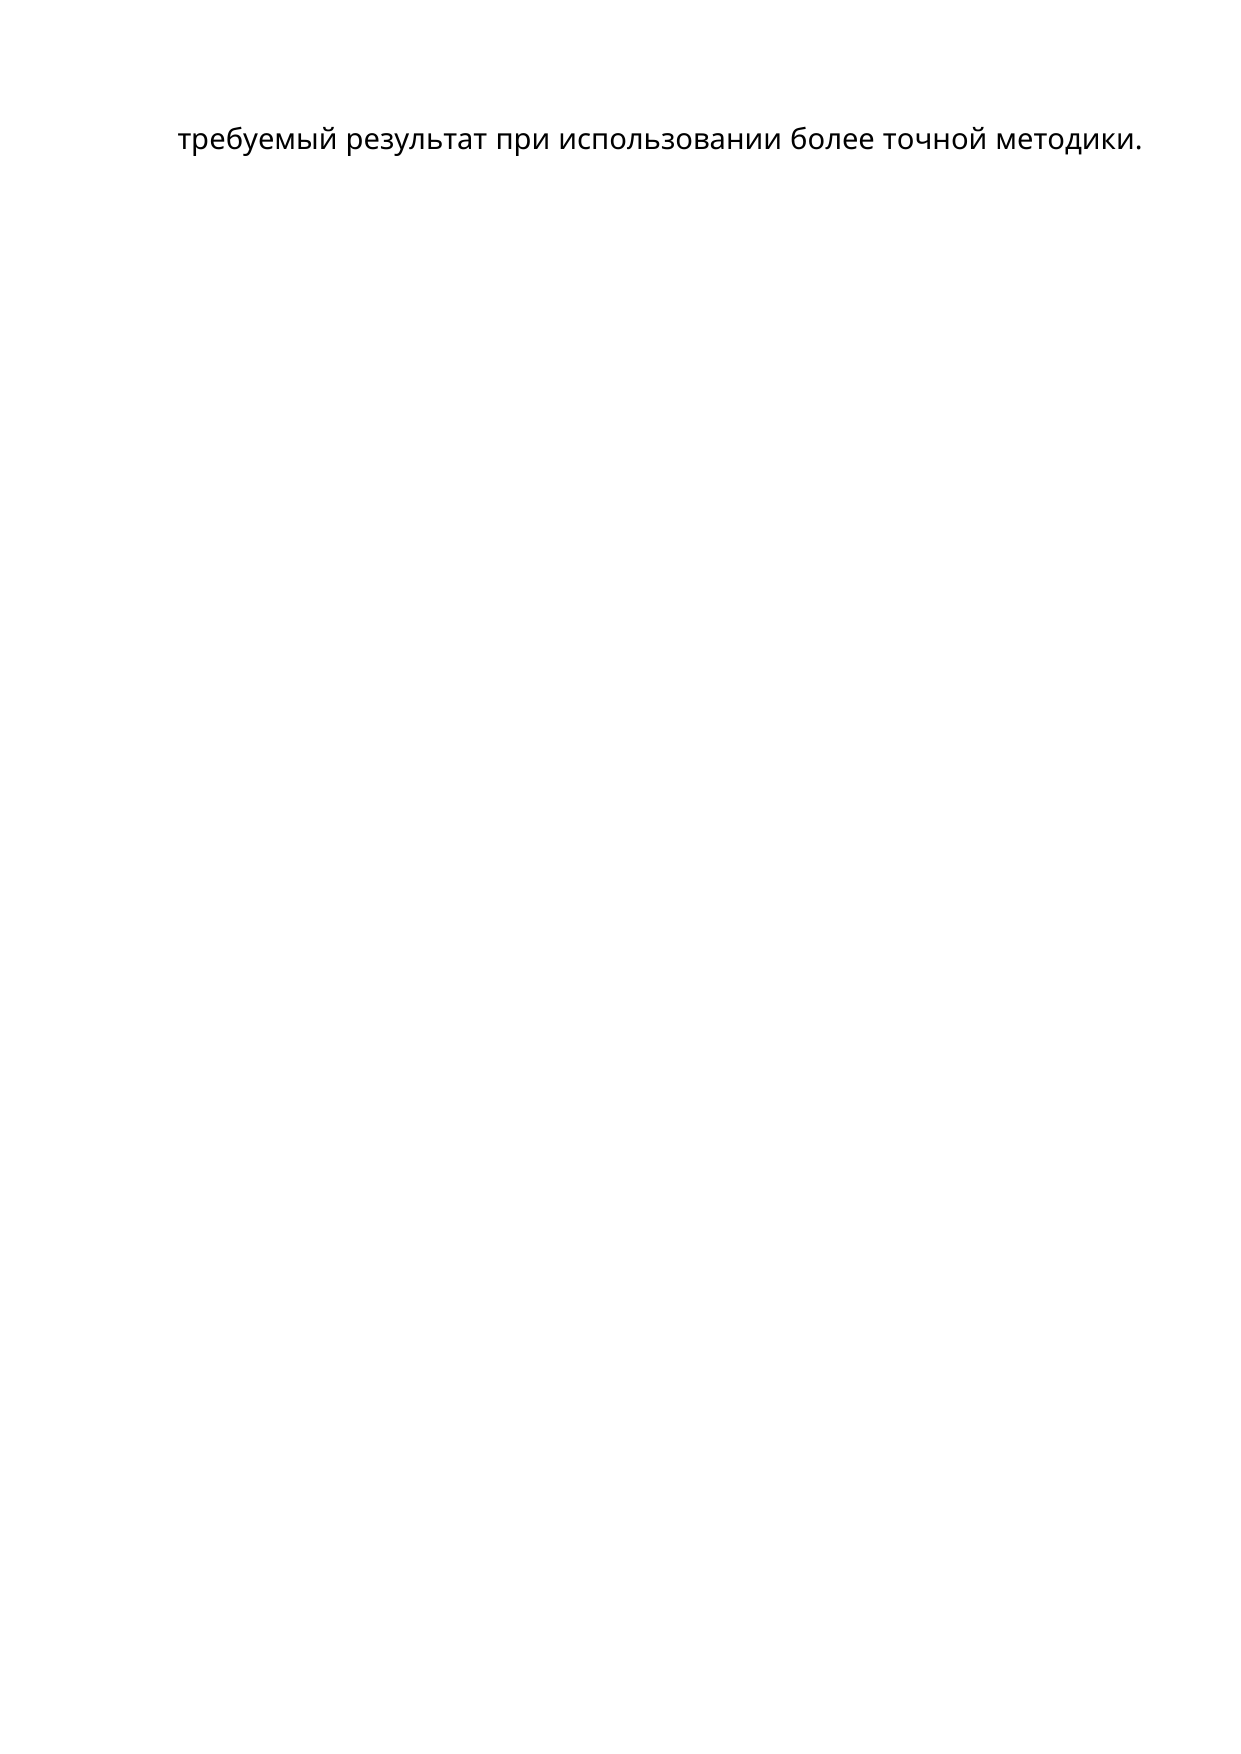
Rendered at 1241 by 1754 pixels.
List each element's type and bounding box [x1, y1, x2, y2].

text [177, 118, 1152, 190]
